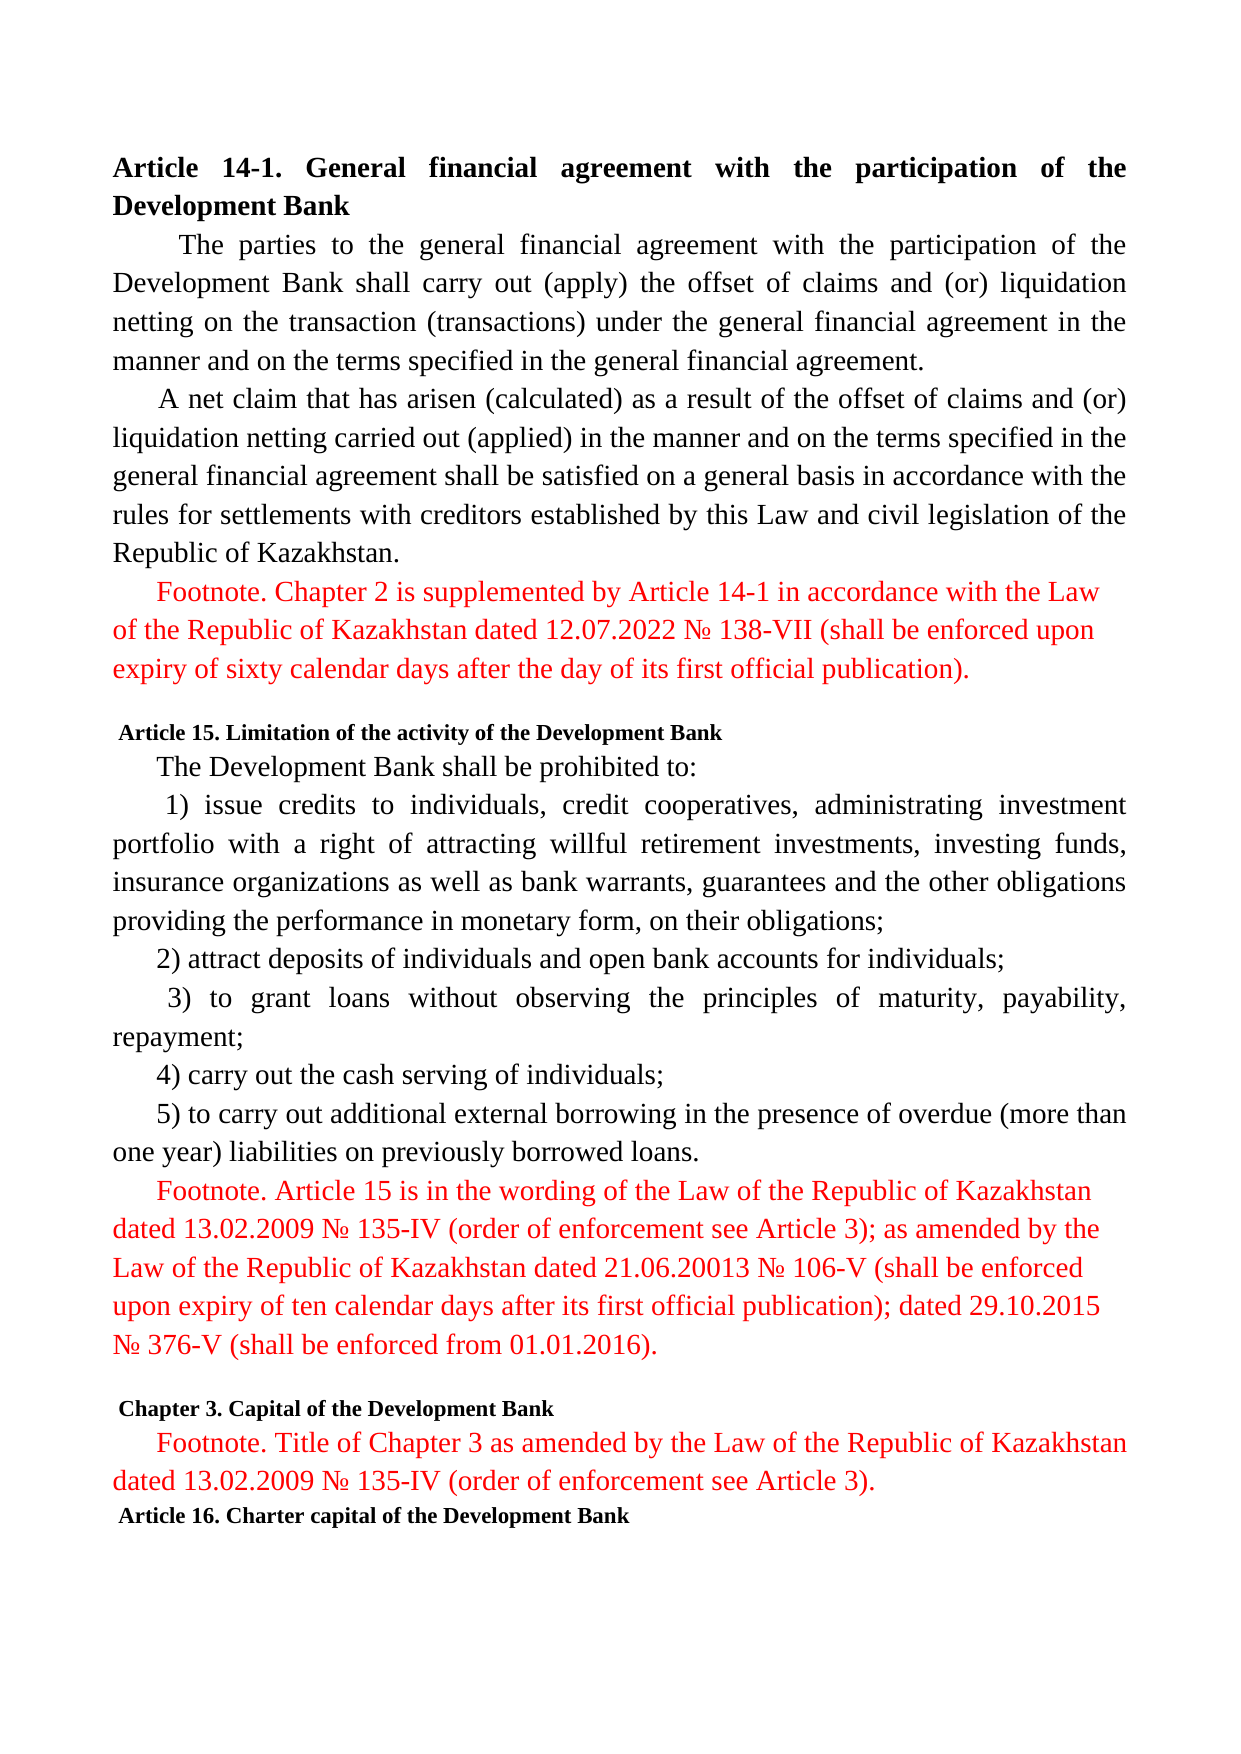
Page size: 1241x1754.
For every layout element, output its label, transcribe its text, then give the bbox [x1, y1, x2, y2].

text Chapter 3. Capital of the Development Bank [112, 1394, 1128, 1421]
text The Development Bank shall be prohibited to: [112, 749, 1128, 782]
text Footnote. Chapter 2 is supplemented by Article 14-1 in accordance with the Law of the Republic of Kazakhstan dated 12.07.2022 № 138-VII (shall be enforced upon expiry of sixty calendar days after the day of its first official publication). [112, 574, 1128, 715]
text Article 15. Limitation of the activity of the Development Bank [112, 719, 1128, 745]
text 4) carry out the cash serving of individuals; [112, 1057, 1128, 1091]
text Article 14-1. General financial agreement with the participation of the Development Bank [112, 150, 1128, 222]
text 1) issue credits to individuals, credit cooperatives, administrating investment portfolio with a right of attracting willful retirement investments, investing funds, insurance organizations as well as bank warrants, guarantees and the other obligations providing the performance in monetary form, on their obligations; [112, 787, 1128, 937]
text Footnote. Article 15 is in the wording of the Law of the Republic of Kazakhstan dated 13.02.2009 № 135-IV (order of enforcement see Article 3); as amended by the Law of the Republic of Kazakhstan dated 21.06.20013 № 106-V (shall be enforced upon expiry of ten calendar days after its first official publication); dated 29.10.2015 № 376-V (shall be enforced from 01.01.2016). [112, 1173, 1128, 1391]
text 2) attract deposits of individuals and open bank accounts for individuals; [112, 942, 1128, 975]
text 3) to grant loans without observing the principles of maturity, payability, repayment; [112, 980, 1128, 1052]
text Article 16. Charter capital of the Development Bank [112, 1502, 1128, 1528]
text Footnote. Title of Chapter 3 as amended by the Law of the Republic of Kazakhstan dated 13.02.2009 № 135-IV (order of enforcement see Article 3). [112, 1425, 1128, 1497]
text The parties to the general financial agreement with the participation of the Development Bank shall carry out (apply) the offset of claims and (or) liquidation netting on the transaction (transactions) under the general financial agreement in the manner and on the terms specified in the general financial agreement. [112, 227, 1128, 376]
text A net claim that has arisen (calculated) as a result of the offset of claims and (or) liquidation netting carried out (applied) in the manner and on the terms specified in the general financial agreement shall be satisfied on a general basis in accordance with the rules for settlements with creditors established by this Law and civil legislation of the Republic of Kazakhstan. [112, 381, 1128, 569]
text 5) to carry out additional external borrowing in the presence of overdue (more than one year) liabilities on previously borrowed loans. [112, 1096, 1128, 1168]
